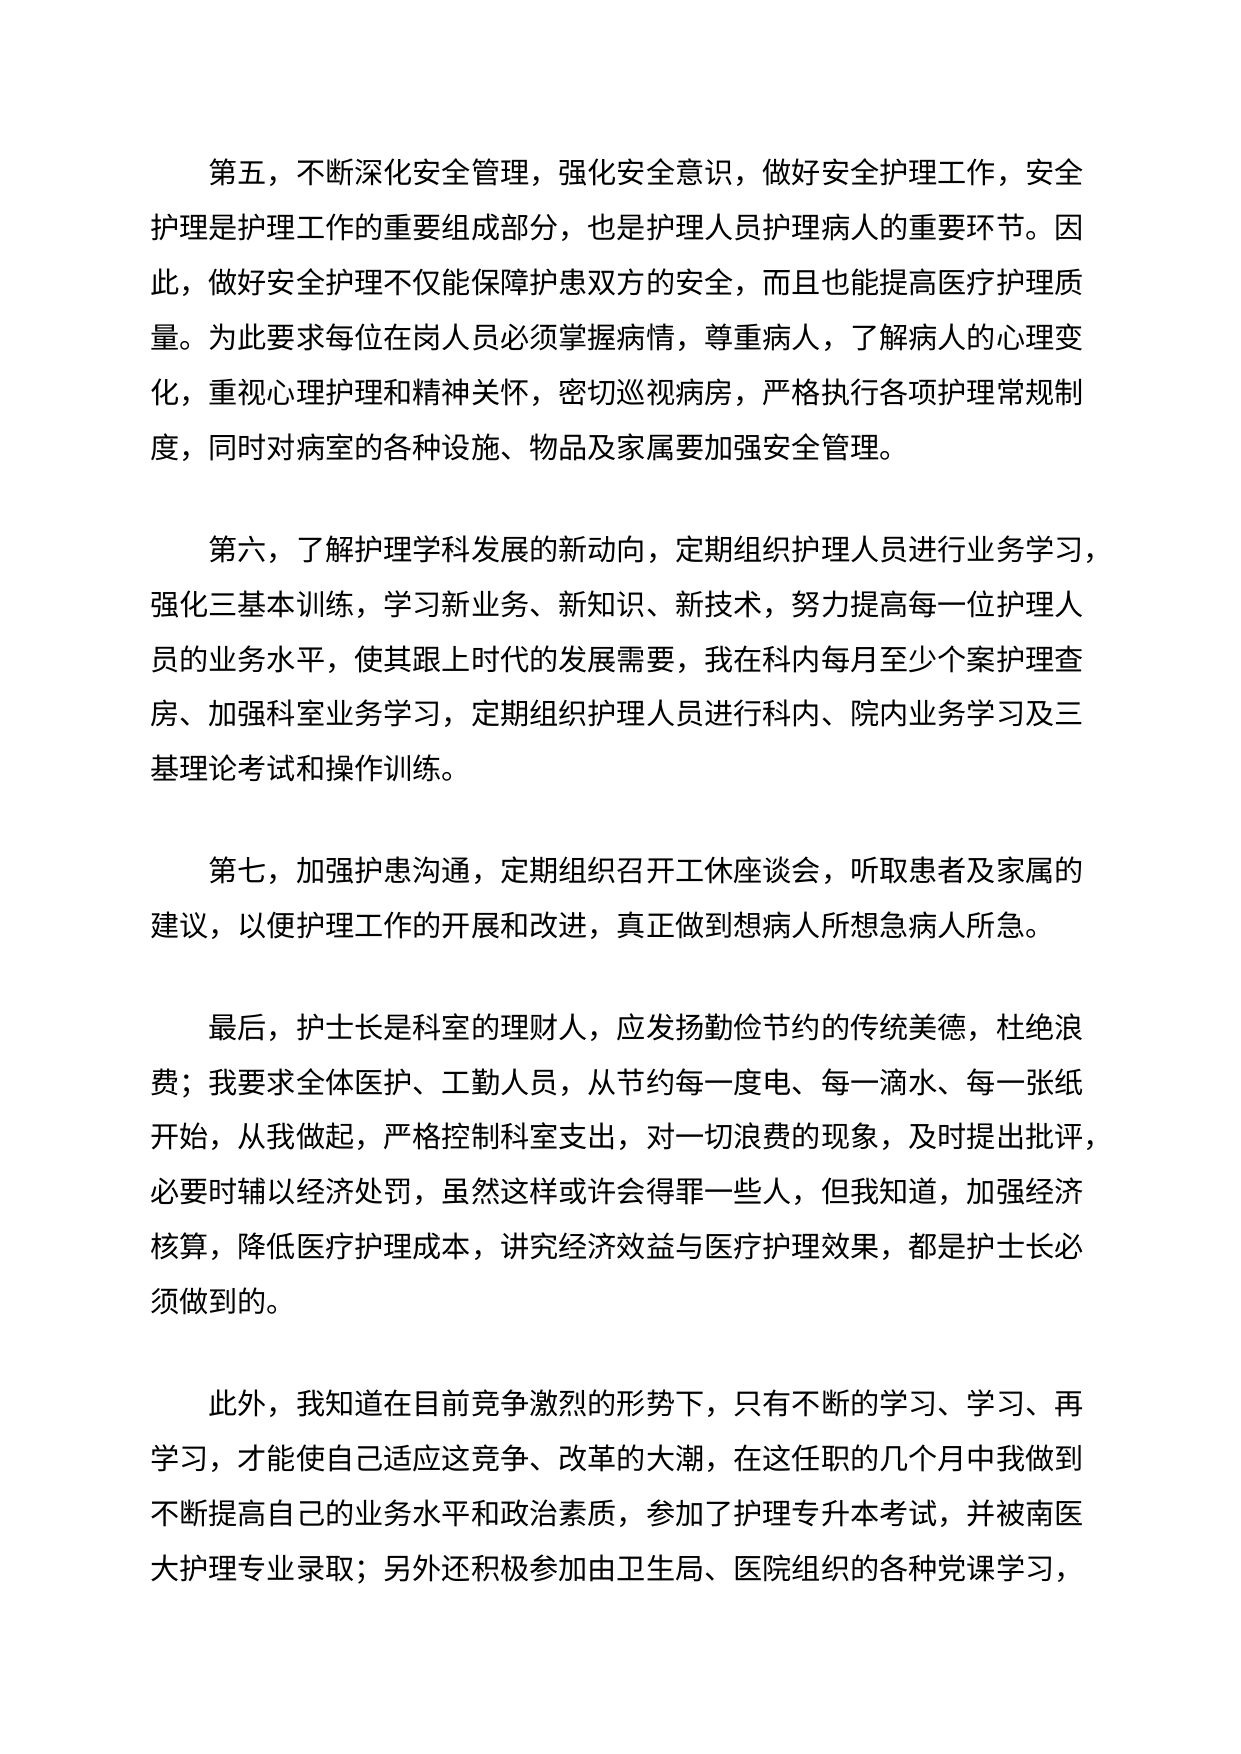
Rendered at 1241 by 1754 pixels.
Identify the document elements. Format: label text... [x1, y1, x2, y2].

text 第七，加强护患沟通，定期组织召开工休座谈会，听取患者及家属的建议，以便护理工作的开展和改进，真正做到想病人所想急病人所急。 [150, 848, 1090, 945]
text 第六，了解护理学科发展的新动向，定期组织护理人员进行业务学习，强化三基本训练，学习新业务、新知识、新技术，努力提高每一位护理人员的业务水平，使其跟上时代的发展需要，我在科内每月至少个案护理查房、加强科室业务学习，定期组织护理人员进行科内、院内业务学习及三基理论考试和操作训练。 [150, 526, 1090, 788]
text 最后，护士长是科室的理财人，应发扬勤俭节约的传统美德，杜绝浪费；我要求全体医护、工勤人员，从节约每一度电、每一滴水、每一张纸开始，从我做起，严格控制科室支出，对一切浪费的现象，及时提出批评，必要时辅以经济处罚，虽然这样或许会得罪一些人，但我知道，加强经济核算，降低医疗护理成本，讲究经济效益与医疗护理效果，都是护士长必须做到的。 [150, 1004, 1090, 1321]
text 第五，不断深化安全管理，强化安全意识，做好安全护理工作，安全护理是护理工作的重要组成部分，也是护理人员护理病人的重要环节。因此，做好安全护理不仅能保障护患双方的安全，而且也能提高医疗护理质量。为此要求每位在岗人员必须掌握病情，尊重病人，了解病人的心理变化，重视心理护理和精神关怀，密切巡视病房，严格执行各项护理常规制度，同时对病室的各种设施、物品及家属要加强安全管理。 [150, 150, 1090, 467]
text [150, 1381, 1090, 1587]
